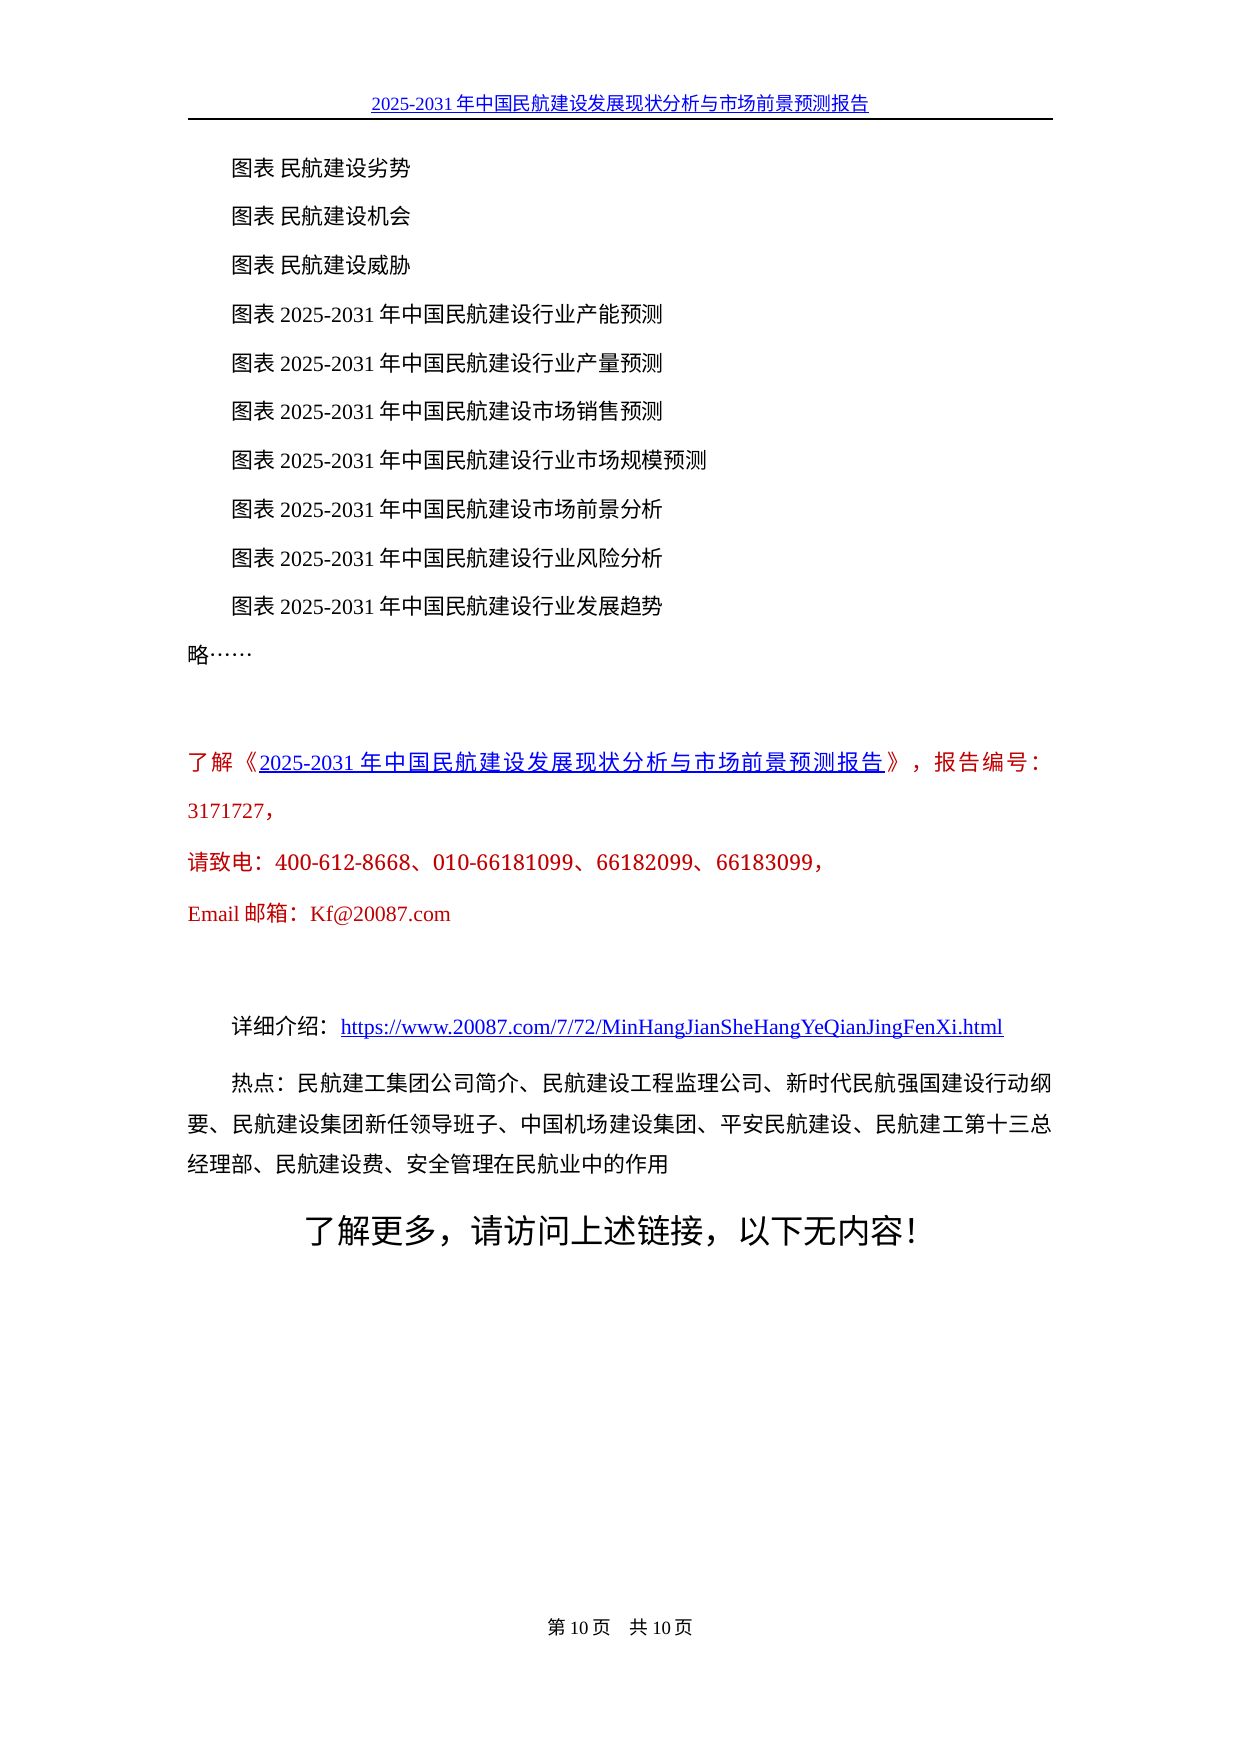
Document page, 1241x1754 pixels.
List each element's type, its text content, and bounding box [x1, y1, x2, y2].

text 热点：民航建工集团公司简介、民航建设工程监理公司、新时代民航强国建设行动纲要、民航建设集团新任领导班子、中国机场建设集团、平安民航建设、民航建工第十三总经理部、民航建设费、安全管理在民航业中的作用 [187, 1066, 1053, 1179]
text 请致电：400-612-8668、010-66181099、66182099、66183099， [187, 844, 1053, 877]
text 详细介绍：https://www.20087.com/7/72/MinHangJianSheHangYeQianJingFenXi.html [187, 1009, 1053, 1041]
text Email邮箱：Kf@20087.com [187, 896, 1053, 928]
title 了解更多，请访问上述链接，以下无内容！ [187, 1197, 1053, 1262]
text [187, 150, 1053, 670]
text 了解《2025-2031年中国民航建设发展现状分析与市场前景预测报告》，报告编号：3171727， [187, 744, 1053, 825]
